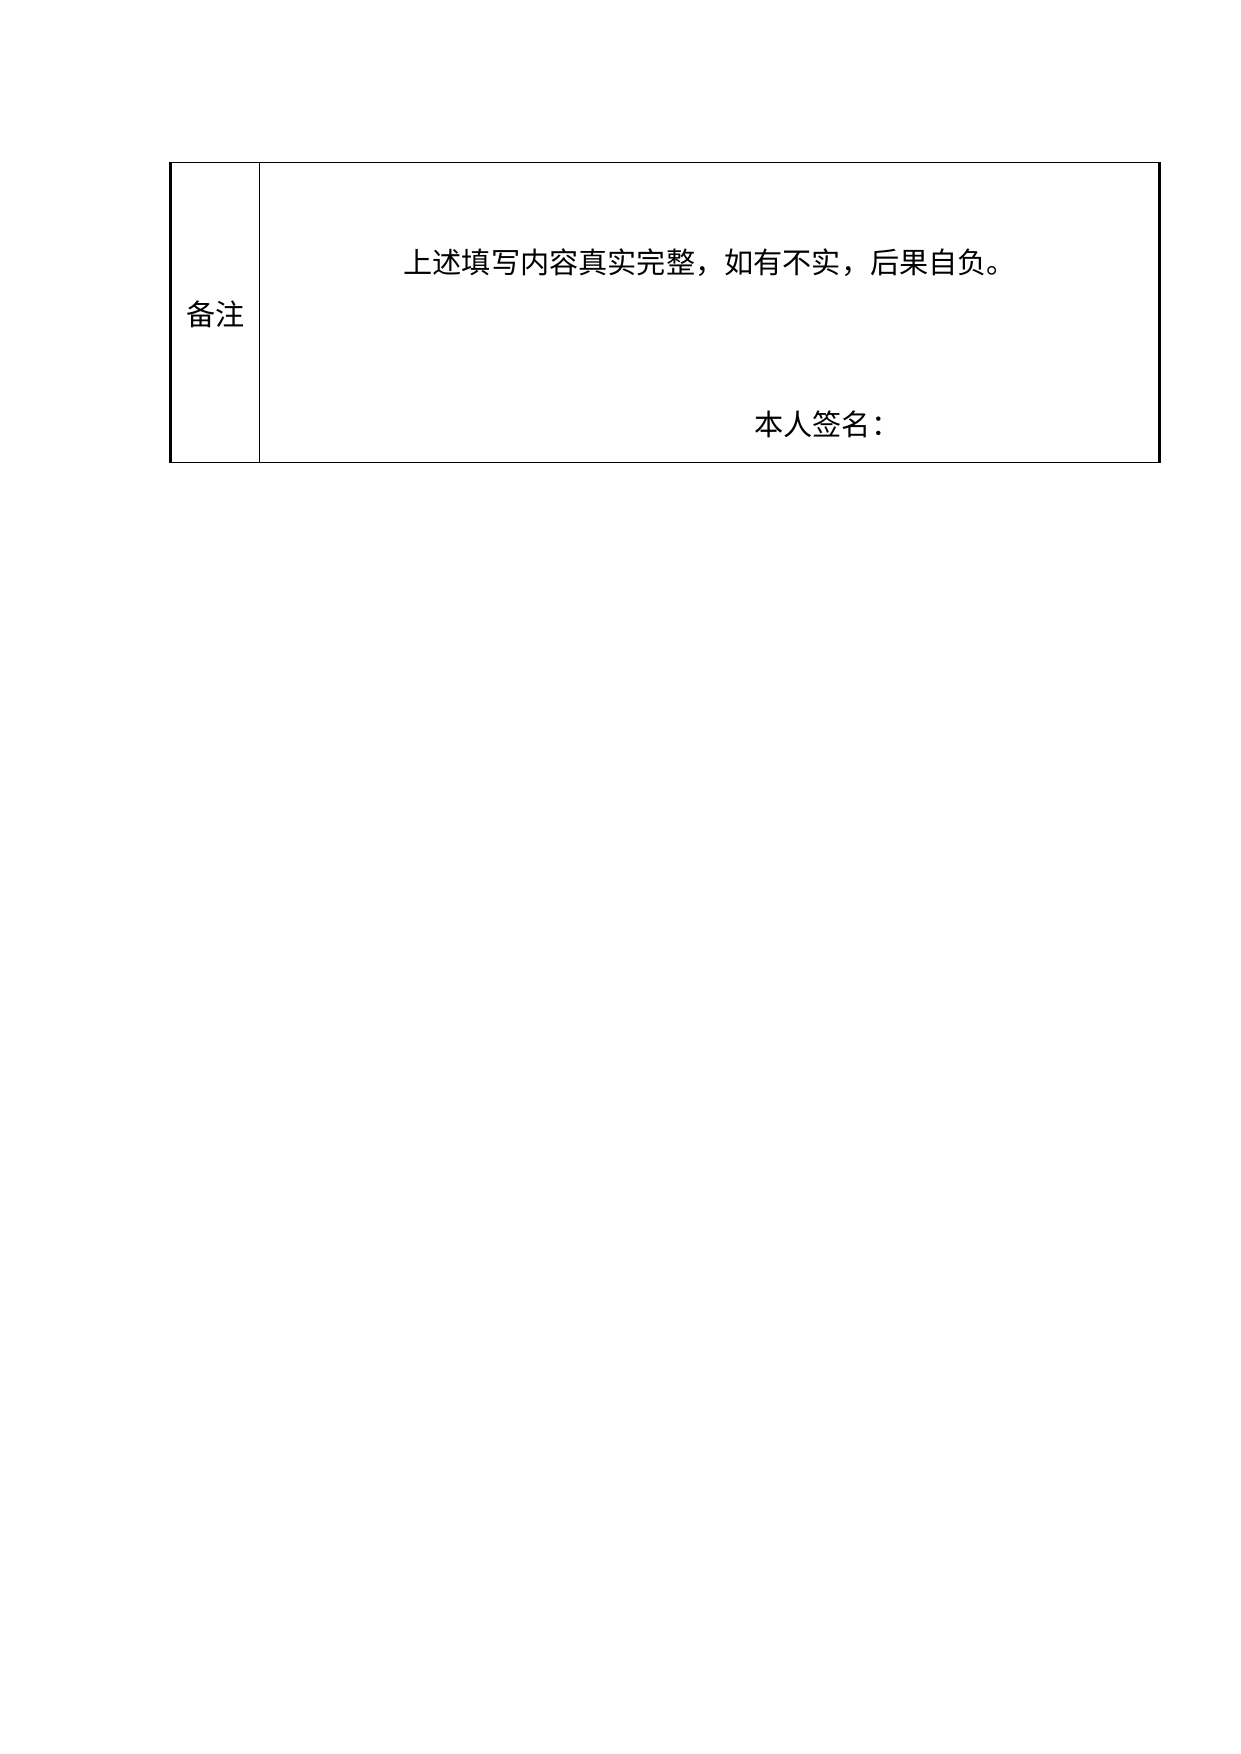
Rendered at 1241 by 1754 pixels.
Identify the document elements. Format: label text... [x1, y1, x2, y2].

table_cell 备注 [172, 163, 259, 462]
table_cell 上述填写内容真实完整，如有不实，后果自负。 本人签名： 年 月 日 [260, 163, 1158, 462]
